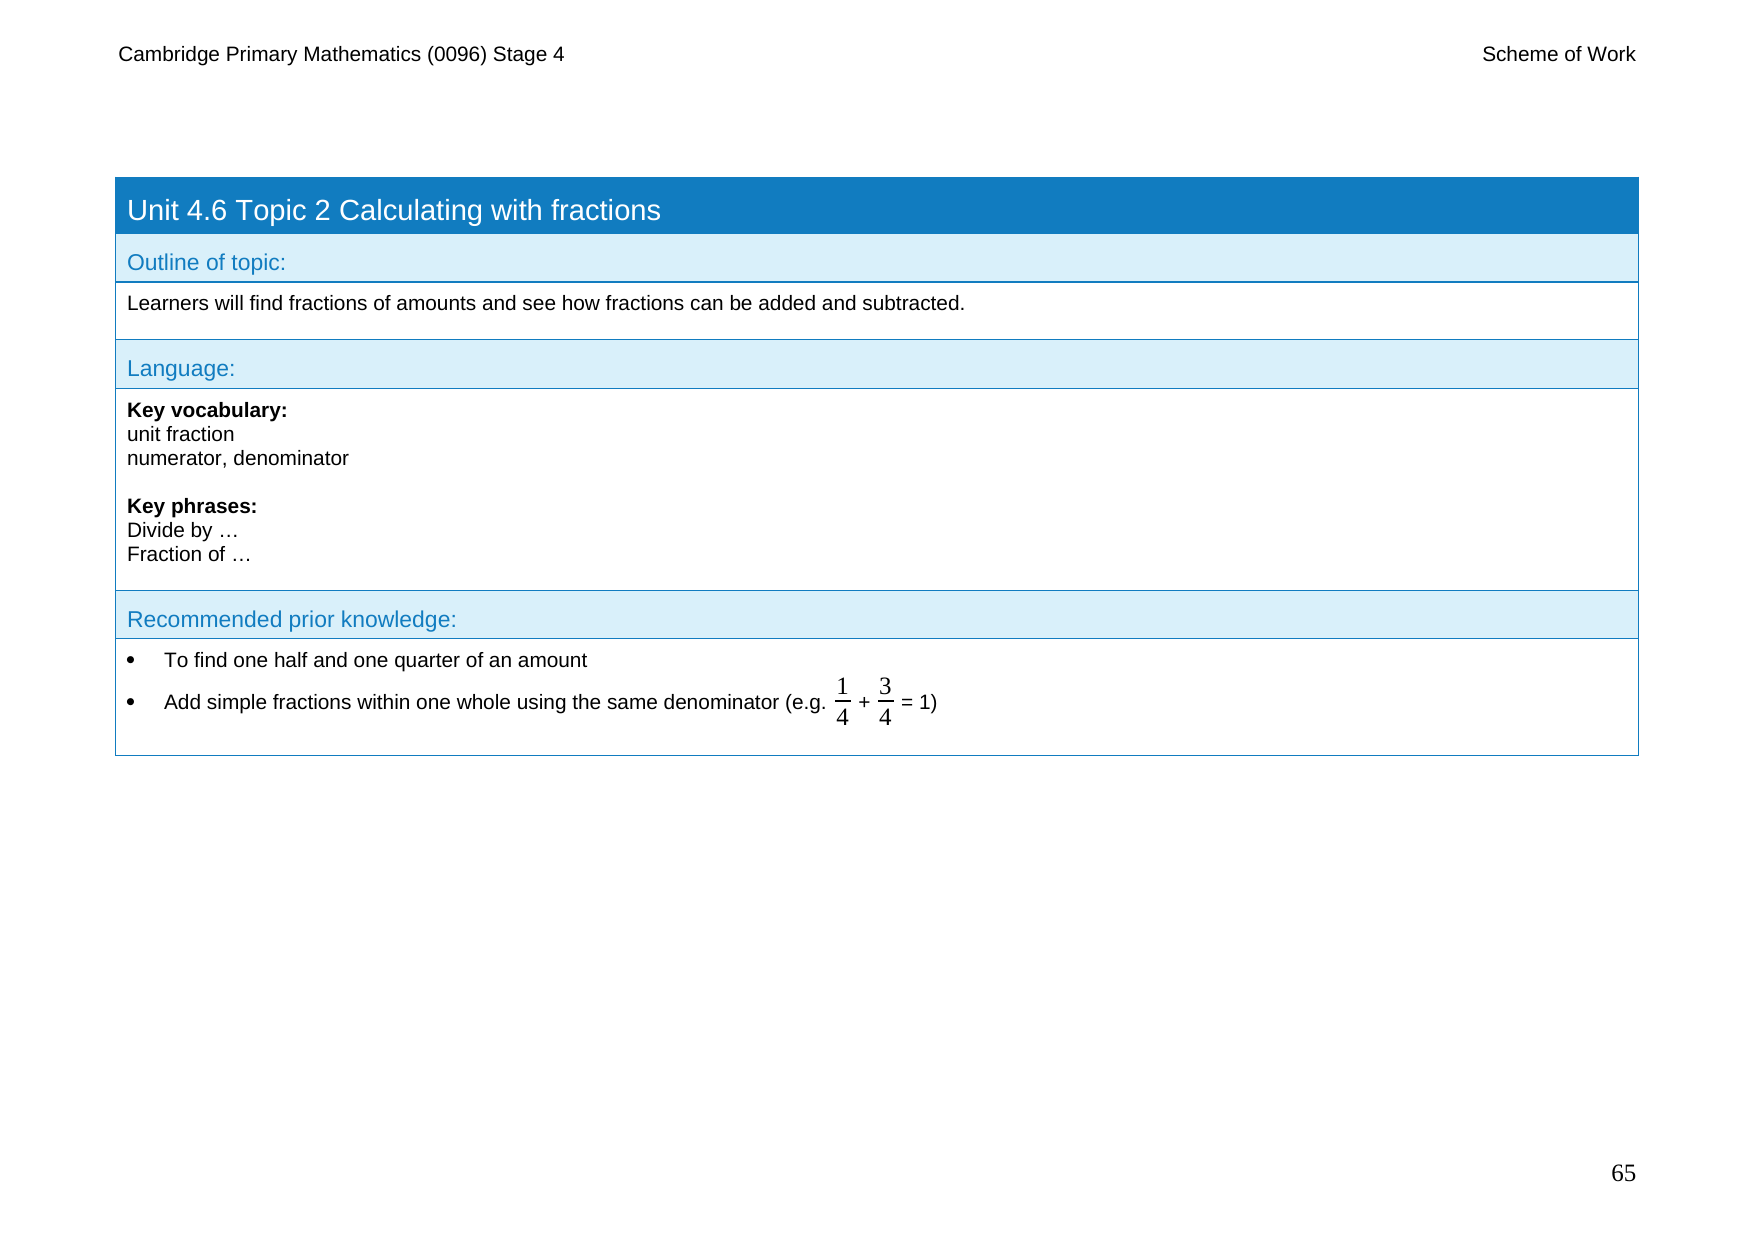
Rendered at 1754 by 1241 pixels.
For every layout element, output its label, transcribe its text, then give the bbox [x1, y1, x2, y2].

table_cell Key vocabulary: unit fraction numerator, denominator Key phrases: Divide by … Fraction of … [116, 389, 1638, 589]
table_cell Learners will find fractions of amounts and see how fractions can be added and subtracted. [116, 283, 1638, 339]
table_cell Outline of topic: [116, 234, 1638, 281]
table_cell To find one half and one quarter of an amount Add simple fractions within one whole using the same denominator (e.g. + = 1) [116, 639, 1638, 755]
table_header Unit 4.6 Topic 2 Calculating with fractions [116, 178, 1638, 233]
table_cell Recommended prior knowledge: [116, 591, 1638, 638]
table_cell Language: [116, 340, 1638, 388]
